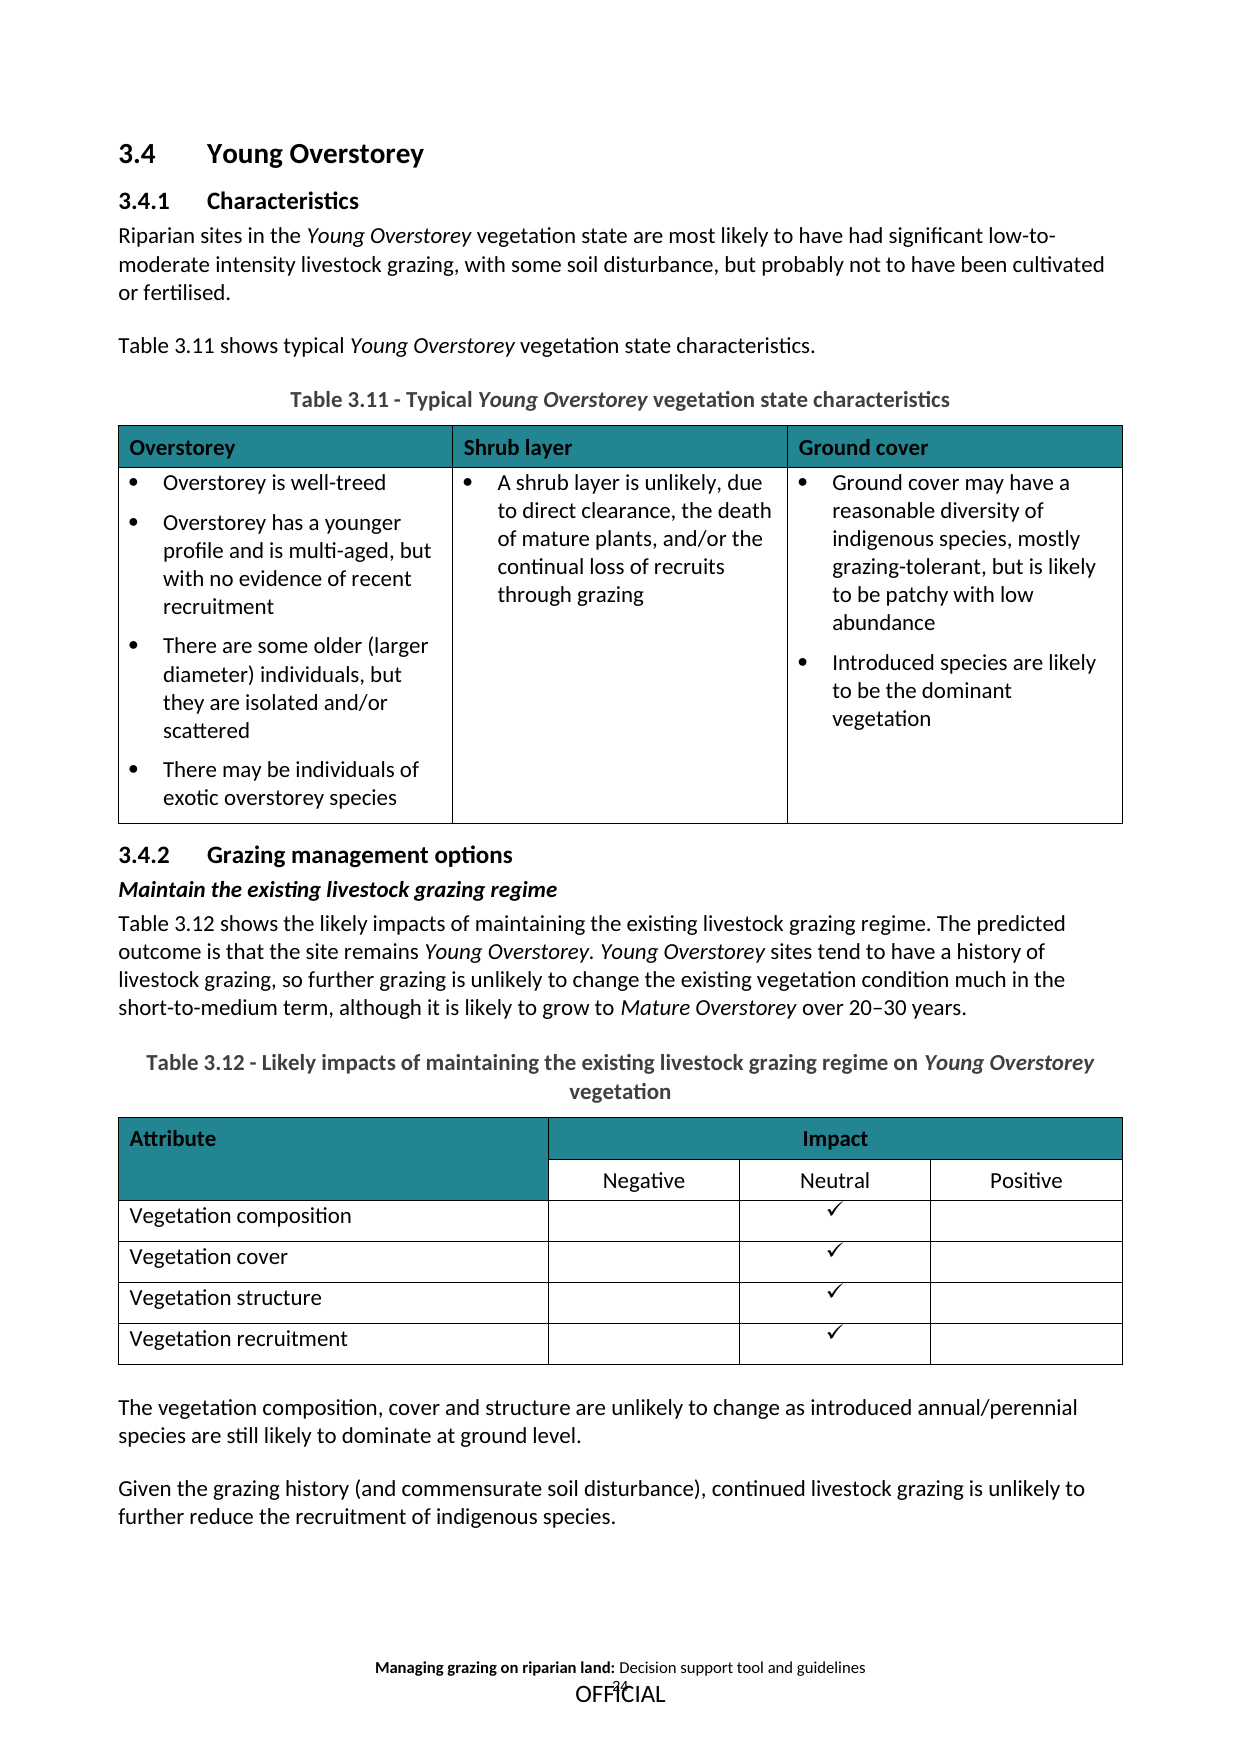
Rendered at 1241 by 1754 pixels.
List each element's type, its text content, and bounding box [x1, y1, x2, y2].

table_cell [740, 1201, 930, 1241]
text 3.4.1 Characteristics [118, 185, 1122, 216]
table_cell [549, 1283, 739, 1323]
table_cell [549, 1201, 739, 1241]
text Table 3.11 shows typical Young Overstorey vegetation state characteristics. [118, 331, 1122, 359]
text Given the grazing history (and commensurate soil disturbance), continued livestock grazing is unlikely to further reduce the recruitment of indigenous species. [118, 1474, 1122, 1530]
table_cell [931, 1201, 1122, 1241]
table_cell [931, 1283, 1122, 1323]
table_cell Negative [549, 1160, 739, 1200]
table_cell Neutral [740, 1160, 930, 1200]
text The vegetation composition, cover and structure are unlikely to change as introduced annual/perennial species are still likely to dominate at ground level. [118, 1365, 1122, 1449]
table_header Attribute [119, 1118, 548, 1200]
table_cell Vegetation composition [119, 1201, 548, 1241]
table_cell Ground cover may have a reasonable diversity of indigenous species, mostly grazing-tolerant, but is likely to be patchy with low abundance Introduced species are likely to be the dominant vegetation [788, 468, 1122, 823]
table_cell A shrub layer is unlikely, due to direct clearance, the death of mature plants, and/or the continual loss of recruits through grazing [453, 468, 787, 823]
table_cell [549, 1242, 739, 1282]
table_cell [931, 1242, 1122, 1282]
table_cell [740, 1242, 930, 1282]
table_header Overstorey [119, 426, 452, 467]
table_cell Vegetation cover [119, 1242, 548, 1282]
text 3.4 Young Overstorey [118, 127, 1122, 171]
table_header Shrub layer [453, 426, 787, 467]
table_cell Positive [931, 1160, 1122, 1200]
text Table 3.12 - Likely impacts of maintaining the existing livestock grazing regime on Young Overstorey vegetation [118, 1046, 1122, 1105]
text Riparian sites in the Young Overstorey vegetation state are most likely to have had significant low-to-moderate intensity livestock grazing, with some soil disturbance, but probably not to have been cultivated or fertilised. [118, 222, 1122, 306]
table_cell Vegetation recruitment [119, 1324, 548, 1364]
table_header Ground cover [788, 426, 1122, 467]
table_cell Overstorey is well-treed Overstorey has a younger profile and is multi-aged, but with no evidence of recent recruitment There are some older (larger diameter) individuals, but they are isolated and/or scattered There may be individuals of exotic overstorey species [119, 468, 452, 823]
table_cell [740, 1324, 930, 1364]
table_cell [740, 1283, 930, 1323]
table_cell [931, 1324, 1122, 1364]
table_header Impact [549, 1118, 1122, 1159]
table_cell [549, 1324, 739, 1364]
text Maintain the existing livestock grazing regime [118, 875, 1122, 903]
table_cell Vegetation structure [119, 1283, 548, 1323]
text Table 3.12 shows the likely impacts of maintaining the existing livestock grazing regime. The predicted outcome is that the site remains Young Overstorey. Young Overstorey sites tend to have a history of livestock grazing, so further grazing is unlikely to change the existing vegetation condition much in the short-to-medium term, although it is likely to grow to Mature Overstorey over 20–30 years. [118, 909, 1122, 1021]
text 3.4.2 Grazing management options [118, 839, 1122, 869]
text Table 3.11 - Typical Young Overstorey vegetation state characteristics [118, 384, 1122, 413]
